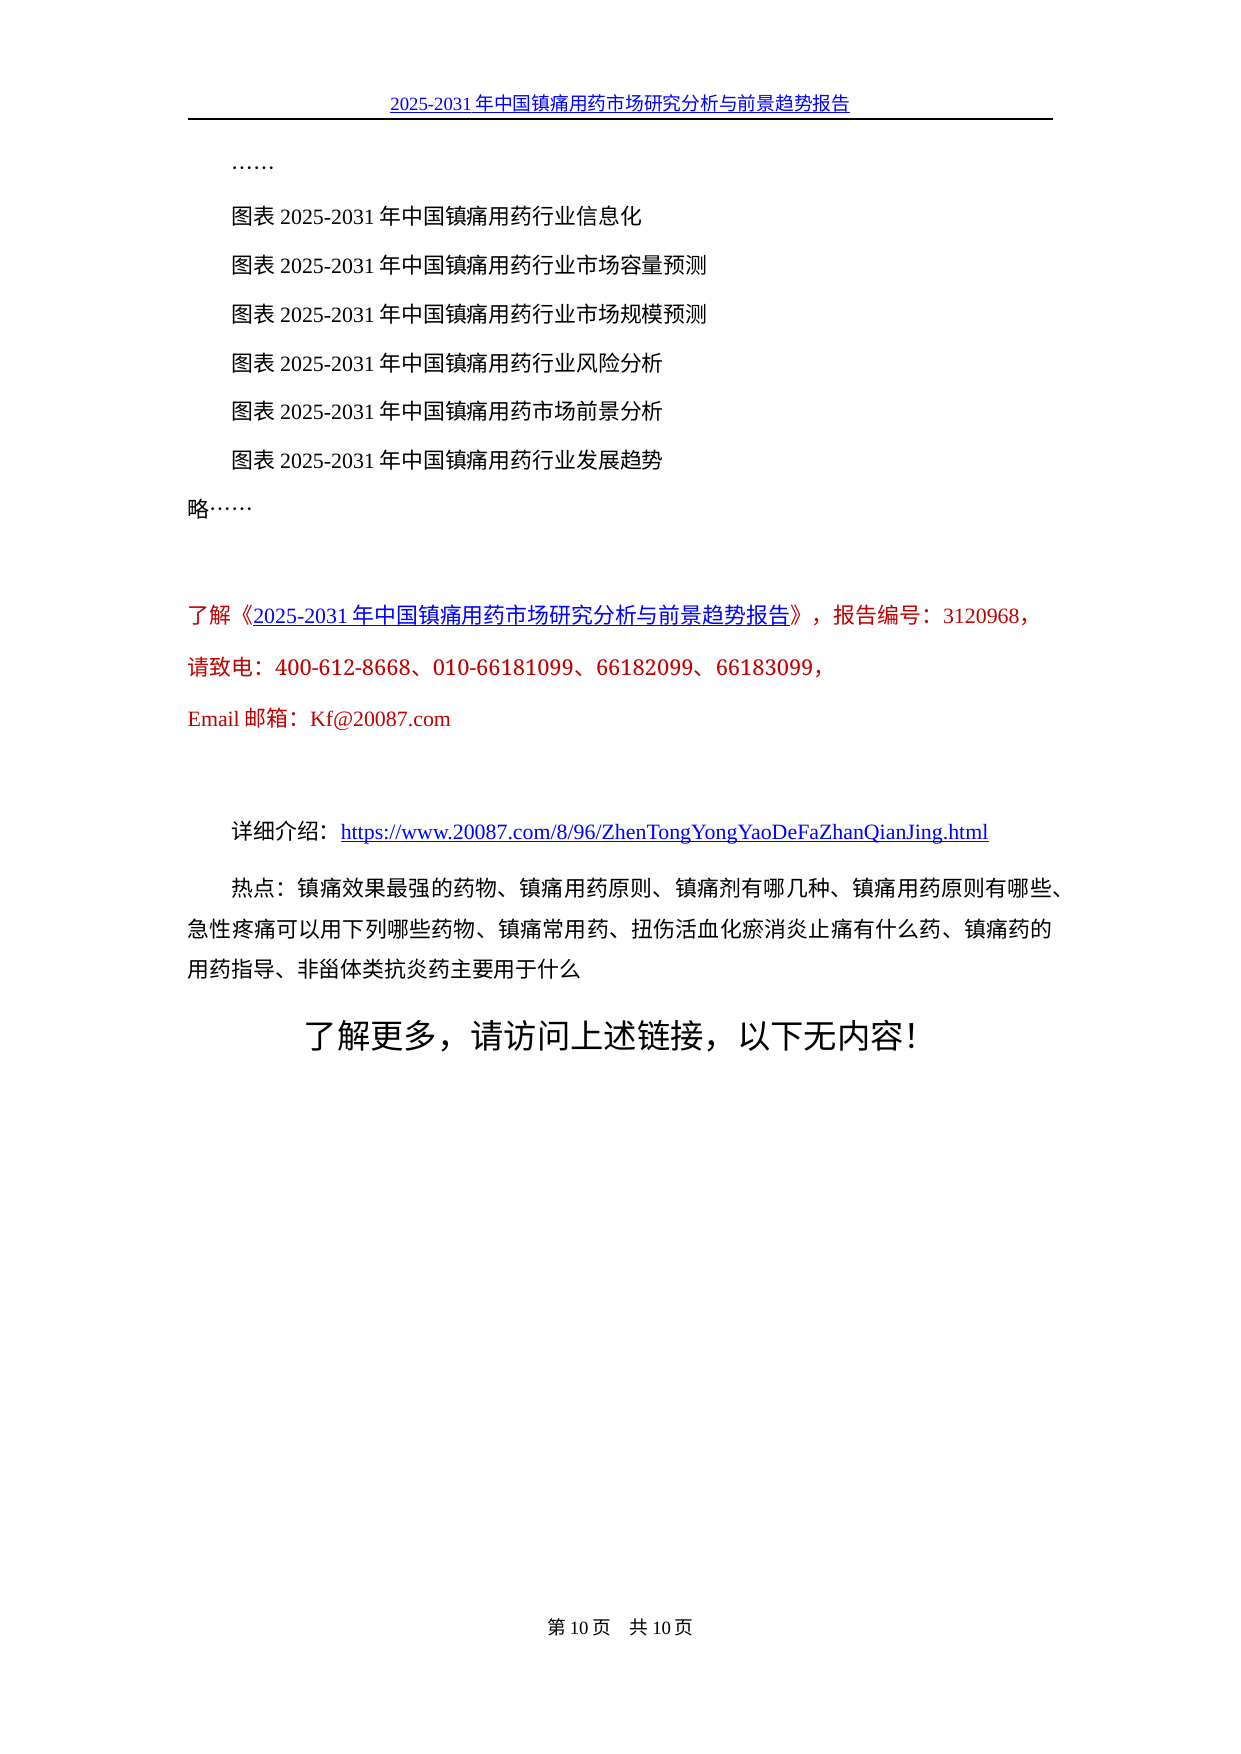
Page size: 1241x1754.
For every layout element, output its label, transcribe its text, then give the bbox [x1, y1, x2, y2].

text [187, 150, 1053, 524]
text 请致电：400-612-8668、010-66181099、66182099、66183099， [187, 649, 1053, 682]
text 热点：镇痛效果最强的药物、镇痛用药原则、镇痛剂有哪几种、镇痛用药原则有哪些、急性疼痛可以用下列哪些药物、镇痛常用药、扭伤活血化瘀消炎止痛有什么药、镇痛药的用药指导、非甾体类抗炎药主要用于什么 [187, 871, 1053, 984]
text 详细介绍：https://www.20087.com/8/96/ZhenTongYongYaoDeFaZhanQianJing.html [187, 814, 1053, 846]
text 了解《2025-2031年中国镇痛用药市场研究分析与前景趋势报告》，报告编号：3120968， [187, 598, 1053, 630]
title 了解更多，请访问上述链接，以下无内容！ [187, 1002, 1053, 1067]
text Email邮箱：Kf@20087.com [187, 701, 1053, 733]
